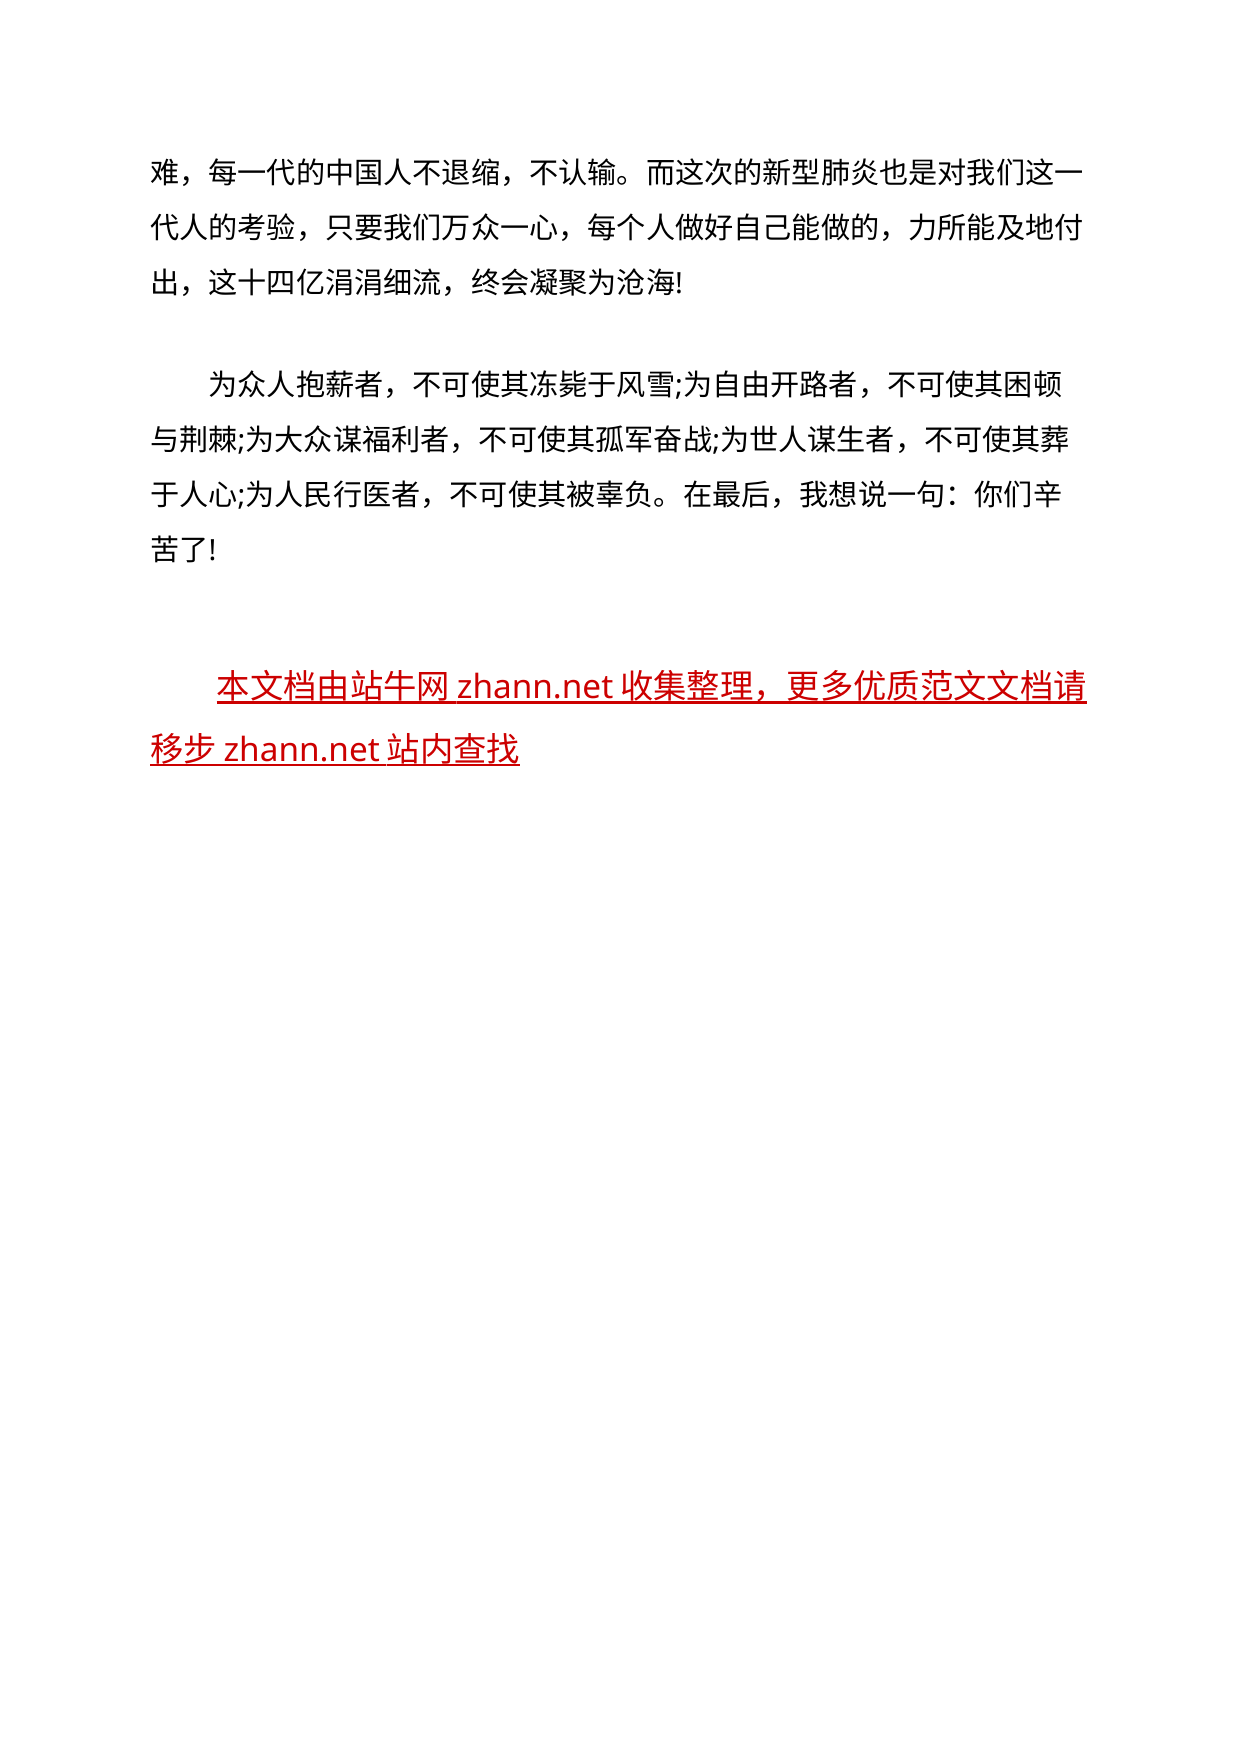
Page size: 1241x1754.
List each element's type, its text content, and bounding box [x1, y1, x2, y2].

text 为众人抱薪者，不可使其冻毙于风雪;为自由开路者，不可使其困顿与荆棘;为大众谋福利者，不可使其孤军奋战;为世人谋生者，不可使其葬于人心;为人民行医者，不可使其被辜负。在最后，我想说一句：你们辛苦了! [150, 362, 1090, 569]
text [150, 150, 1090, 302]
text 本文档由站牛网zhann.net收集整理，更多优质范文文档请移步zhann.net站内查找 [150, 660, 1090, 771]
